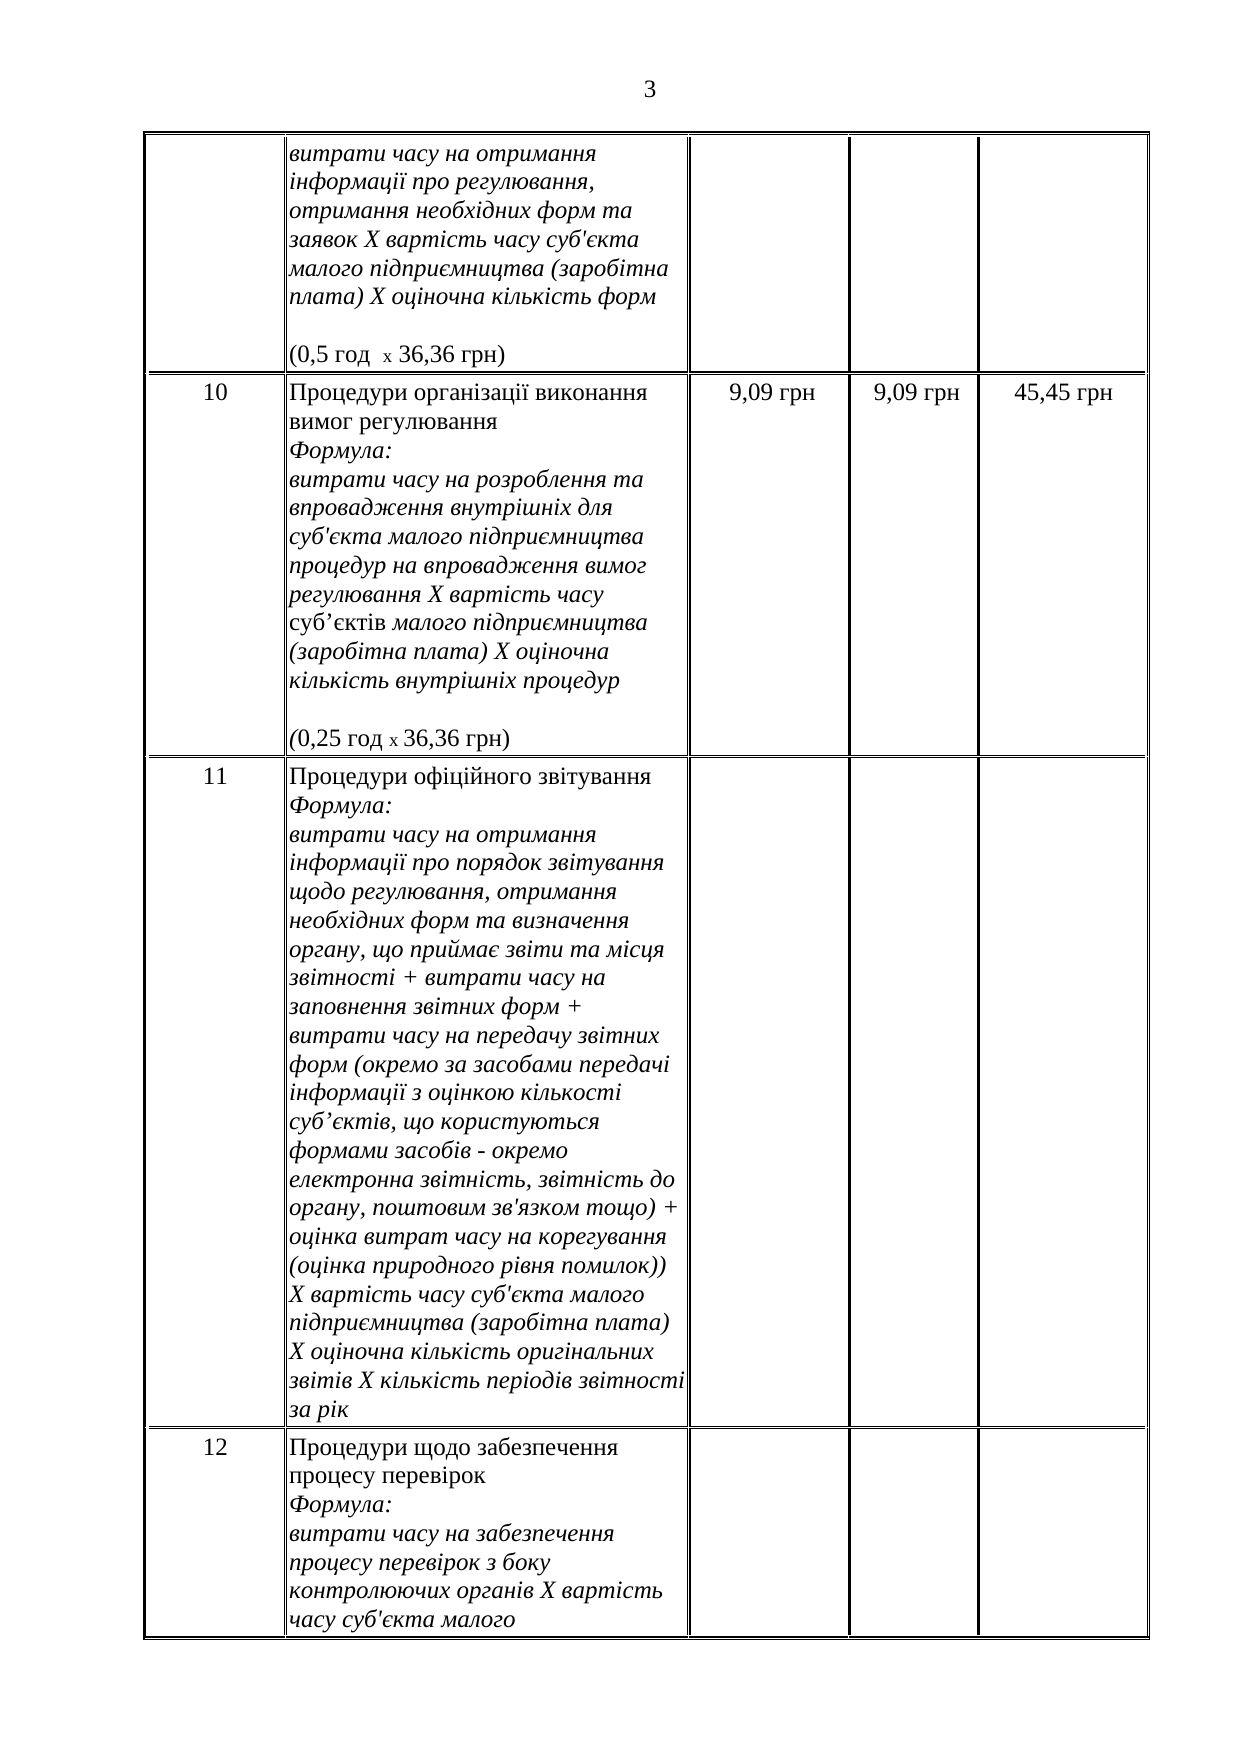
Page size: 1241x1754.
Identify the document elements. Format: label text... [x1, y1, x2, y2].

table_cell 18,18 грн [689, 133, 849, 371]
table_cell 11 [145, 755, 286, 1426]
table_cell [978, 755, 1148, 1426]
table_cell 12 [145, 1426, 286, 1636]
table_cell [691, 758, 848, 1426]
table_cell 18,18 грн [849, 135, 978, 371]
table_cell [286, 133, 689, 371]
table_cell 45,45 грн [980, 371, 1147, 755]
table_cell 10 [146, 371, 284, 755]
table_cell [851, 758, 977, 1426]
table_cell 9,09 грн [851, 375, 977, 755]
table_cell 90,90 грн [978, 135, 1147, 371]
table_cell 9 [146, 135, 286, 371]
table_cell [978, 1426, 1148, 1636]
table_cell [286, 1426, 689, 1636]
table_cell Процедури офіційного звітування Формула: витрати часу на отримання інформації про порядок звітування щодо регулювання, отримання необхідних форм та визначення органу, що приймає звіти та місця звітності + витрати часу на заповнення звітних форм + витрати часу на передачу звітних форм (окремо за засобами передачі інформації з оцінкою кількості суб’єктів, що користуються формами засобів - окремо електронна звітність, звітність до органу, поштовим зв'язком тощо) + оцінка витрат часу на корегування (оцінка природного рівня помилок)) Х вартість часу суб'єкта малого підприємництва (заробітна плата) Х оціночна кількість оригінальних звітів Х кількість періодів звітності за рік [287, 758, 687, 1426]
table_cell [849, 1429, 978, 1636]
table_cell 9,09 грн [691, 375, 848, 755]
table_cell [689, 1429, 849, 1636]
table_cell Процедури організації виконання вимог регулювання Формула: витрати часу на розроблення та впровадження внутрішніх для суб'єкта малого підприємництва процедур на впровадження вимог регулювання Х вартість часу суб’єктів малого підприємництва (заробітна плата) Х оціночна кількість внутрішніх процедур (0,25 год х 36,36 грн) [287, 375, 687, 755]
